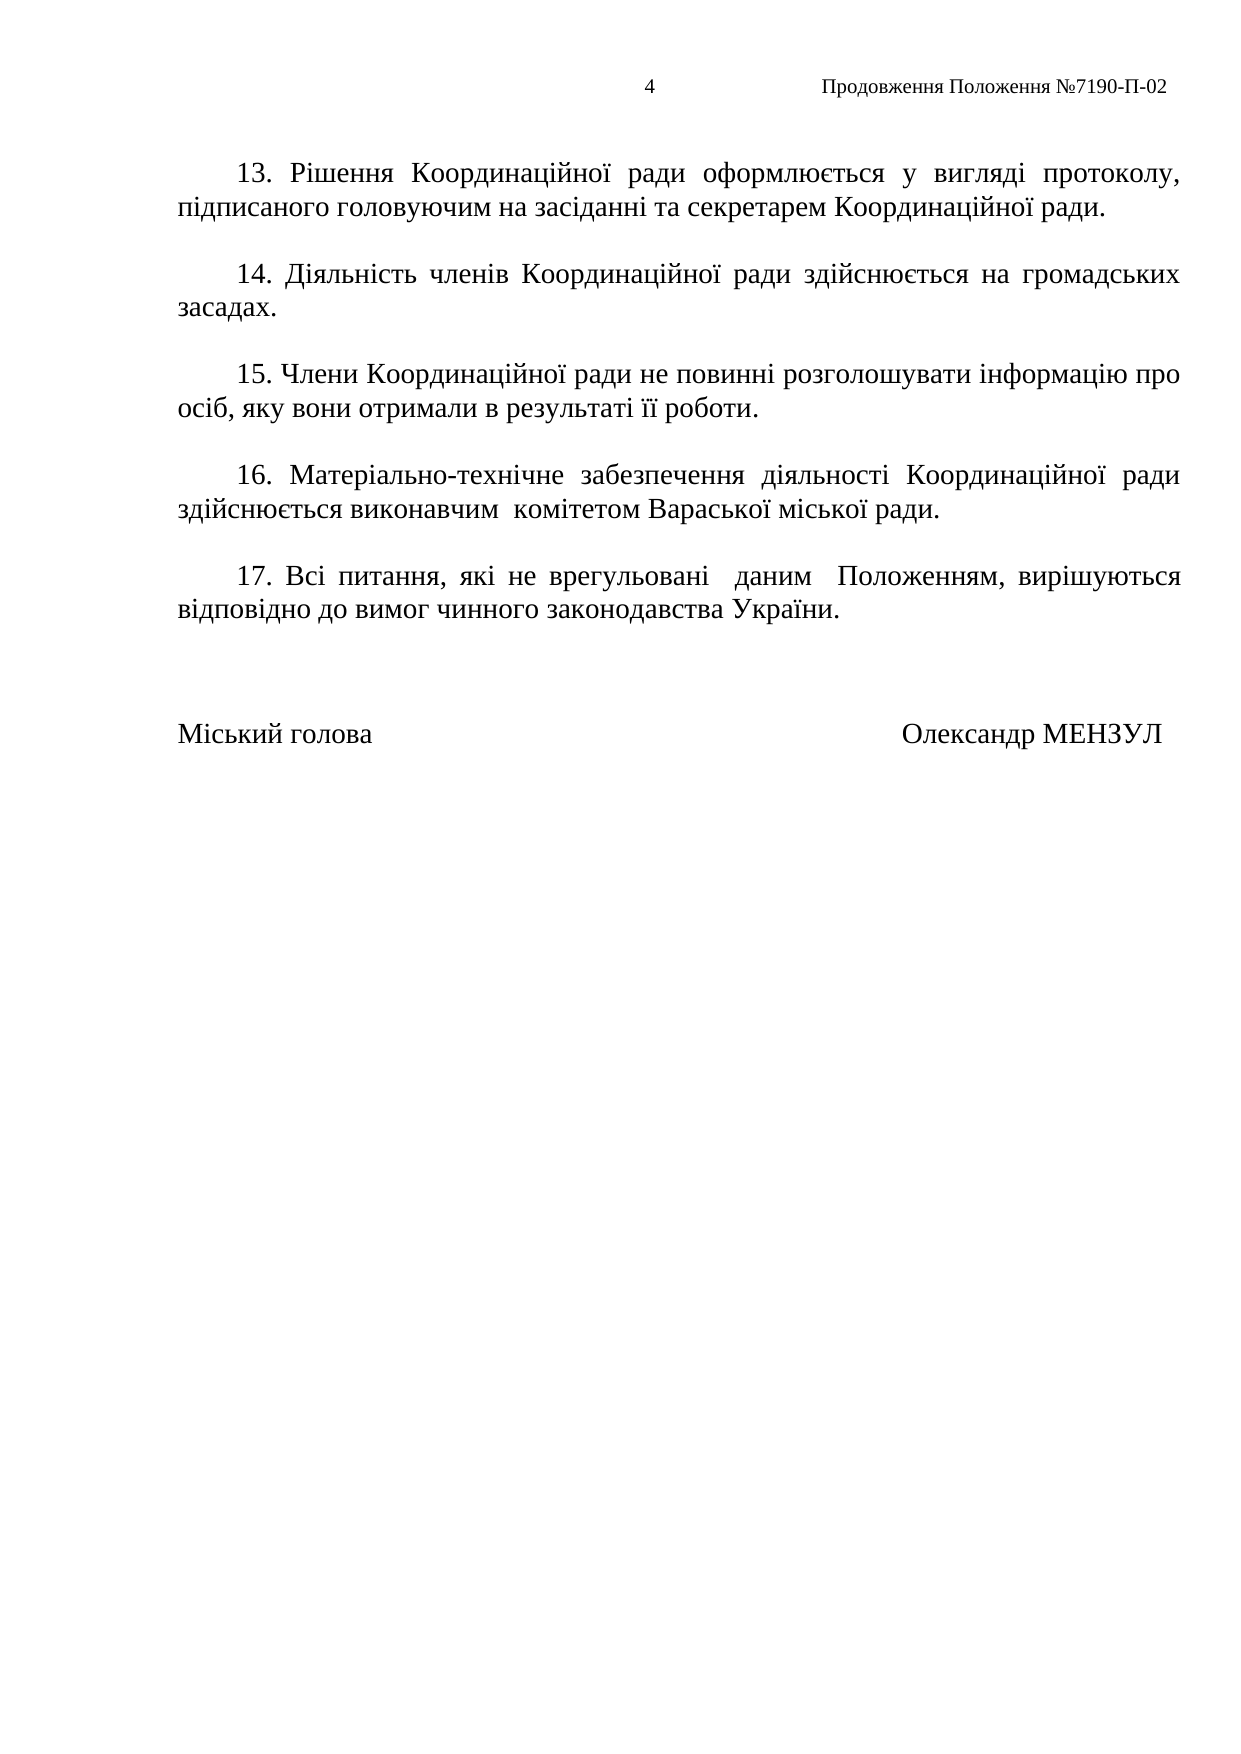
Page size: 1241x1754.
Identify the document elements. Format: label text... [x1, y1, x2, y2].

text 15. Члени Координаційної ради не повинні розголошувати інформацію про осіб, яку вони отримали в результаті її роботи. [177, 357, 1181, 424]
text 13. Рішення Координаційної ради оформлюється у вигляді протоколу, підписаного головуючим на засіданні та секретарем Координаційної ради. [177, 155, 1181, 222]
text 16. Матеріально-технічне забезпечення діяльності Координаційної ради здійснюється виконавчим комітетом Вараської міської ради. [177, 457, 1181, 524]
text 17. Всі питання, які не врегульовані даним Положенням, вирішуються відповідно до вимог чинного законодавства України. [177, 558, 1181, 625]
text 14. Діяльність членів Координаційної ради здійснюється на громадських засадах. [177, 256, 1181, 323]
text Міський голова Олександр МЕНЗУЛ [177, 716, 1181, 750]
